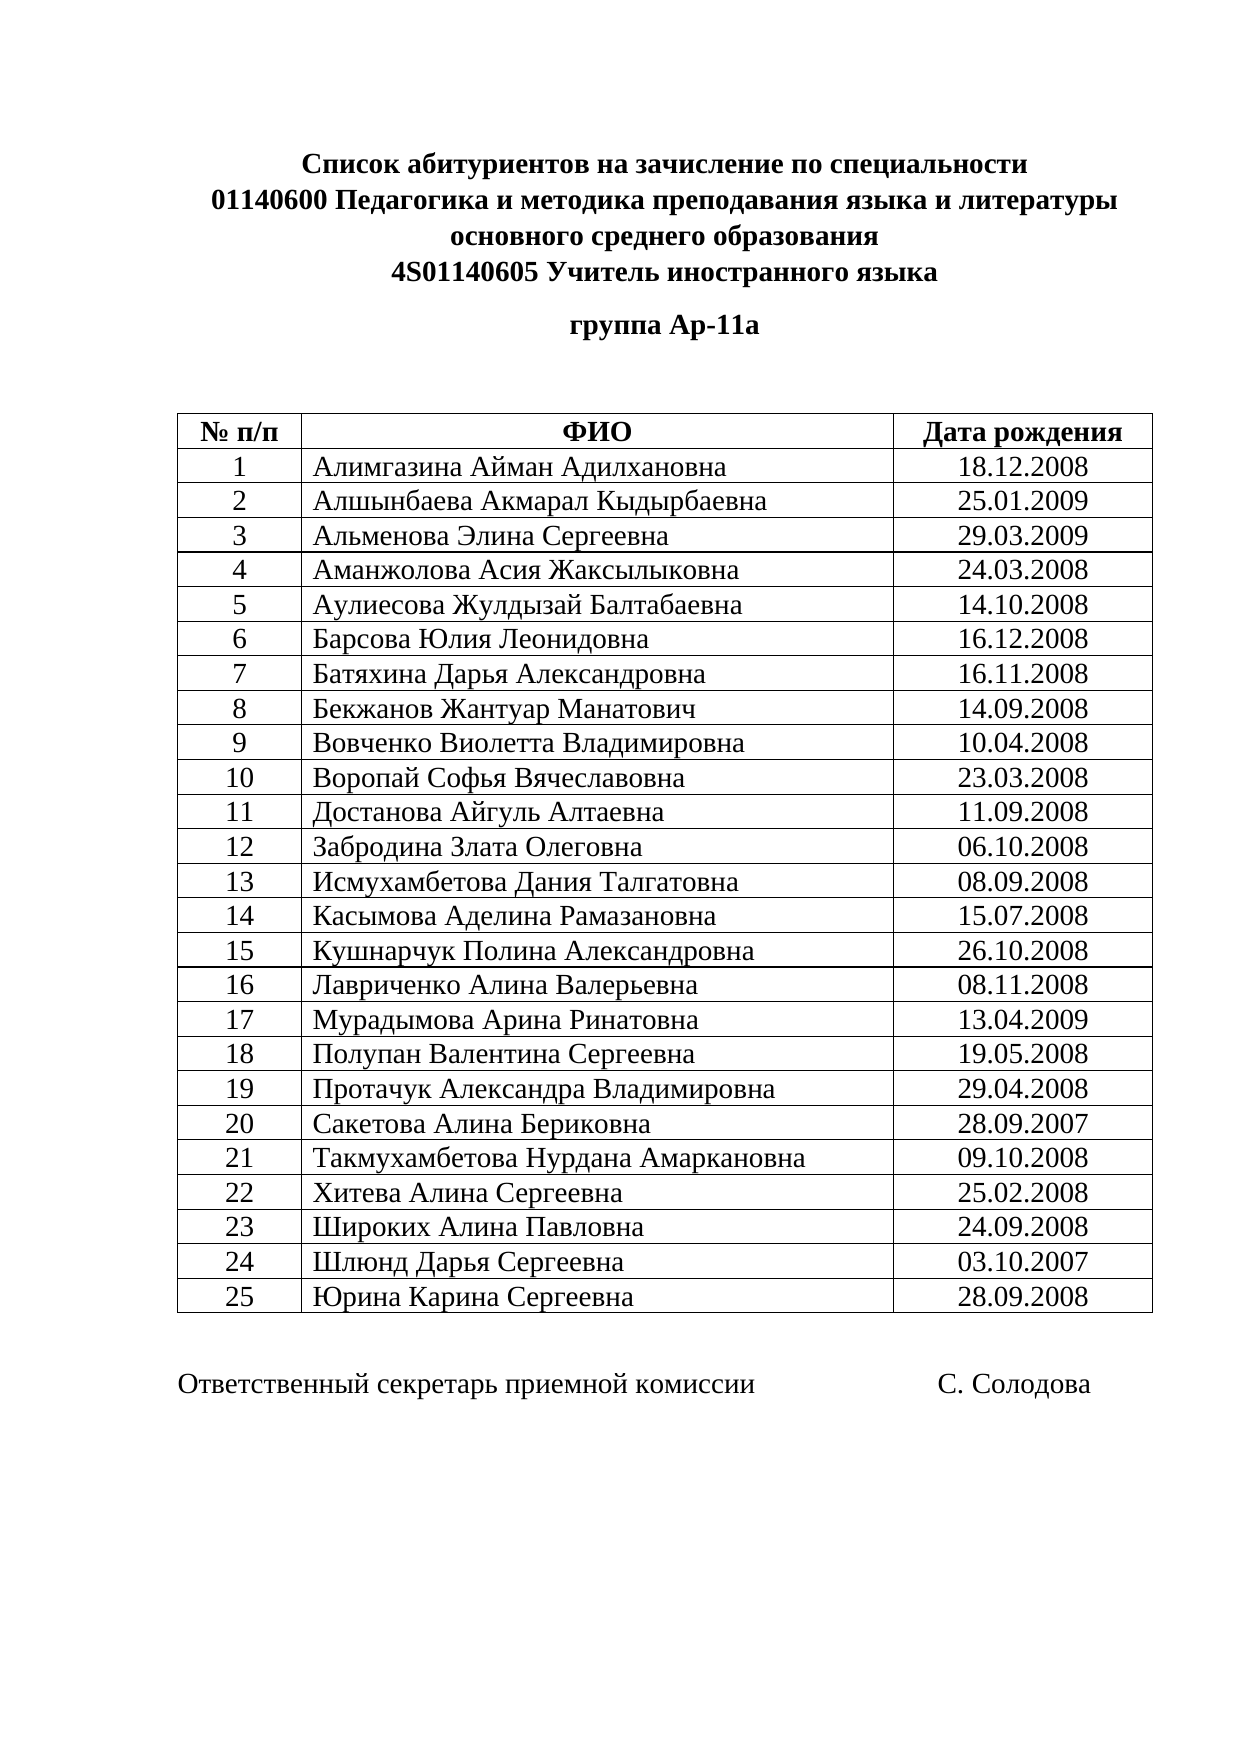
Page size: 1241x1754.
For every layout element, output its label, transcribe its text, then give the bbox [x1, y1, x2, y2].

table_cell 16.12.2008 [894, 622, 1152, 655]
table_cell Мурадымова Арина Ринатовна [302, 1002, 893, 1036]
table_cell 23 [178, 1210, 301, 1243]
table_cell 18 [178, 1037, 301, 1070]
table_cell Хитева Алина Сергеевна [302, 1175, 893, 1208]
table_cell Полупан Валентина Сергеевна [302, 1037, 893, 1070]
table_cell 24.03.2008 [894, 553, 1152, 586]
table_cell Сакетова Алина Бериковна [302, 1106, 893, 1139]
table_cell 29.03.2009 [894, 518, 1152, 551]
table_cell Достанова Айгуль Алтаевна [302, 795, 893, 828]
table_cell 25 [178, 1279, 301, 1312]
table_cell Забродина Злата Олеговна [302, 829, 893, 863]
table_cell Бекжанов Жантуар Манатович [302, 691, 893, 724]
table_cell Алимгазина Айман Адилхановна [302, 449, 893, 482]
table_cell 20 [178, 1106, 301, 1139]
text 01140600 Педагогика и методика преподавания языка и литературы основного среднего образования [177, 182, 1152, 252]
table_cell 18.12.2008 [894, 449, 1152, 482]
table_cell Лавриченко Алина Валерьевна [302, 968, 893, 1001]
table_cell Вовченко Виолетта Владимировна [302, 725, 893, 759]
table_cell 28.09.2008 [894, 1279, 1152, 1312]
table_cell 29.04.2008 [894, 1071, 1152, 1105]
table_cell 5 [178, 587, 301, 621]
table_cell 13 [178, 864, 301, 897]
table_cell 09.10.2008 [894, 1140, 1152, 1174]
table_cell 10 [178, 760, 301, 793]
table_cell 11 [178, 795, 301, 828]
table_cell 10.04.2008 [894, 725, 1152, 759]
table_cell Аманжолова Асия Жаксылыковна [302, 553, 893, 586]
table_cell Касымова Аделина Рамазановна [302, 898, 893, 932]
table_cell 15 [178, 933, 301, 966]
table_cell 24 [178, 1244, 301, 1278]
table_cell 12 [178, 829, 301, 863]
table_cell Воропай Софья Вячеславовна [302, 760, 893, 793]
table_cell 4 [178, 553, 301, 586]
table_cell 7 [178, 656, 301, 690]
text 4S01140605 Учитель иностранного языка [177, 254, 1152, 288]
table_cell Алшынбаева Акмарал Кыдырбаевна [302, 483, 893, 517]
table_cell 26.10.2008 [894, 933, 1152, 966]
table_cell 16.11.2008 [894, 656, 1152, 690]
table_header № п/п [178, 414, 301, 448]
table_cell 14.10.2008 [894, 587, 1152, 621]
table_cell Юрина Карина Сергеевна [302, 1279, 893, 1312]
text Ответственный секретарь приемной комиссии С. Солодова [177, 1366, 1152, 1399]
table_cell 19 [178, 1071, 301, 1105]
table_cell 1 [178, 449, 301, 482]
table_cell Кушнарчук Полина Александровна [302, 933, 893, 966]
table_cell Барсова Юлия Леонидовна [302, 622, 893, 655]
table_cell Широких Алина Павловна [302, 1210, 893, 1243]
table_cell 14 [178, 898, 301, 932]
table_cell 15.07.2008 [894, 898, 1152, 932]
table_cell 06.10.2008 [894, 829, 1152, 863]
table_cell Шлюнд Дарья Сергеевна [302, 1244, 893, 1278]
table_cell Альменова Элина Сергеевна [302, 518, 893, 551]
table_cell 14.09.2008 [894, 691, 1152, 724]
table_cell 21 [178, 1140, 301, 1174]
table_cell Протачук Александра Владимировна [302, 1071, 893, 1105]
table_cell 19.05.2008 [894, 1037, 1152, 1070]
table_cell 2 [178, 483, 301, 517]
table_cell 03.10.2007 [894, 1244, 1152, 1278]
table_cell 13.04.2009 [894, 1002, 1152, 1036]
table_cell Исмухамбетова Дания Талгатовна [302, 864, 893, 897]
table_header ФИО [302, 414, 893, 448]
table_cell 6 [178, 622, 301, 655]
table_cell 9 [178, 725, 301, 759]
table_header Дата рождения [894, 414, 1152, 448]
text Список абитуриентов на зачисление по специальности [177, 146, 1152, 180]
table_cell 23.03.2008 [894, 760, 1152, 793]
table_cell Батяхина Дарья Александровна [302, 656, 893, 690]
table_cell 8 [178, 691, 301, 724]
table_cell 25.02.2008 [894, 1175, 1152, 1208]
text группа Ар-11а [177, 307, 1152, 341]
table_cell 28.09.2007 [894, 1106, 1152, 1139]
table_cell 16 [178, 968, 301, 1001]
table_cell 08.11.2008 [894, 968, 1152, 1001]
table_cell 24.09.2008 [894, 1210, 1152, 1243]
table_cell 3 [178, 518, 301, 551]
table_cell 17 [178, 1002, 301, 1036]
table_cell 11.09.2008 [894, 795, 1152, 828]
table_cell 25.01.2009 [894, 483, 1152, 517]
table_cell Аулиесова Жулдызай Балтабаевна [302, 587, 893, 621]
table_cell 08.09.2008 [894, 864, 1152, 897]
table_cell 22 [178, 1175, 301, 1208]
table_cell Такмухамбетова Нурдана Амаркановна [302, 1140, 893, 1174]
